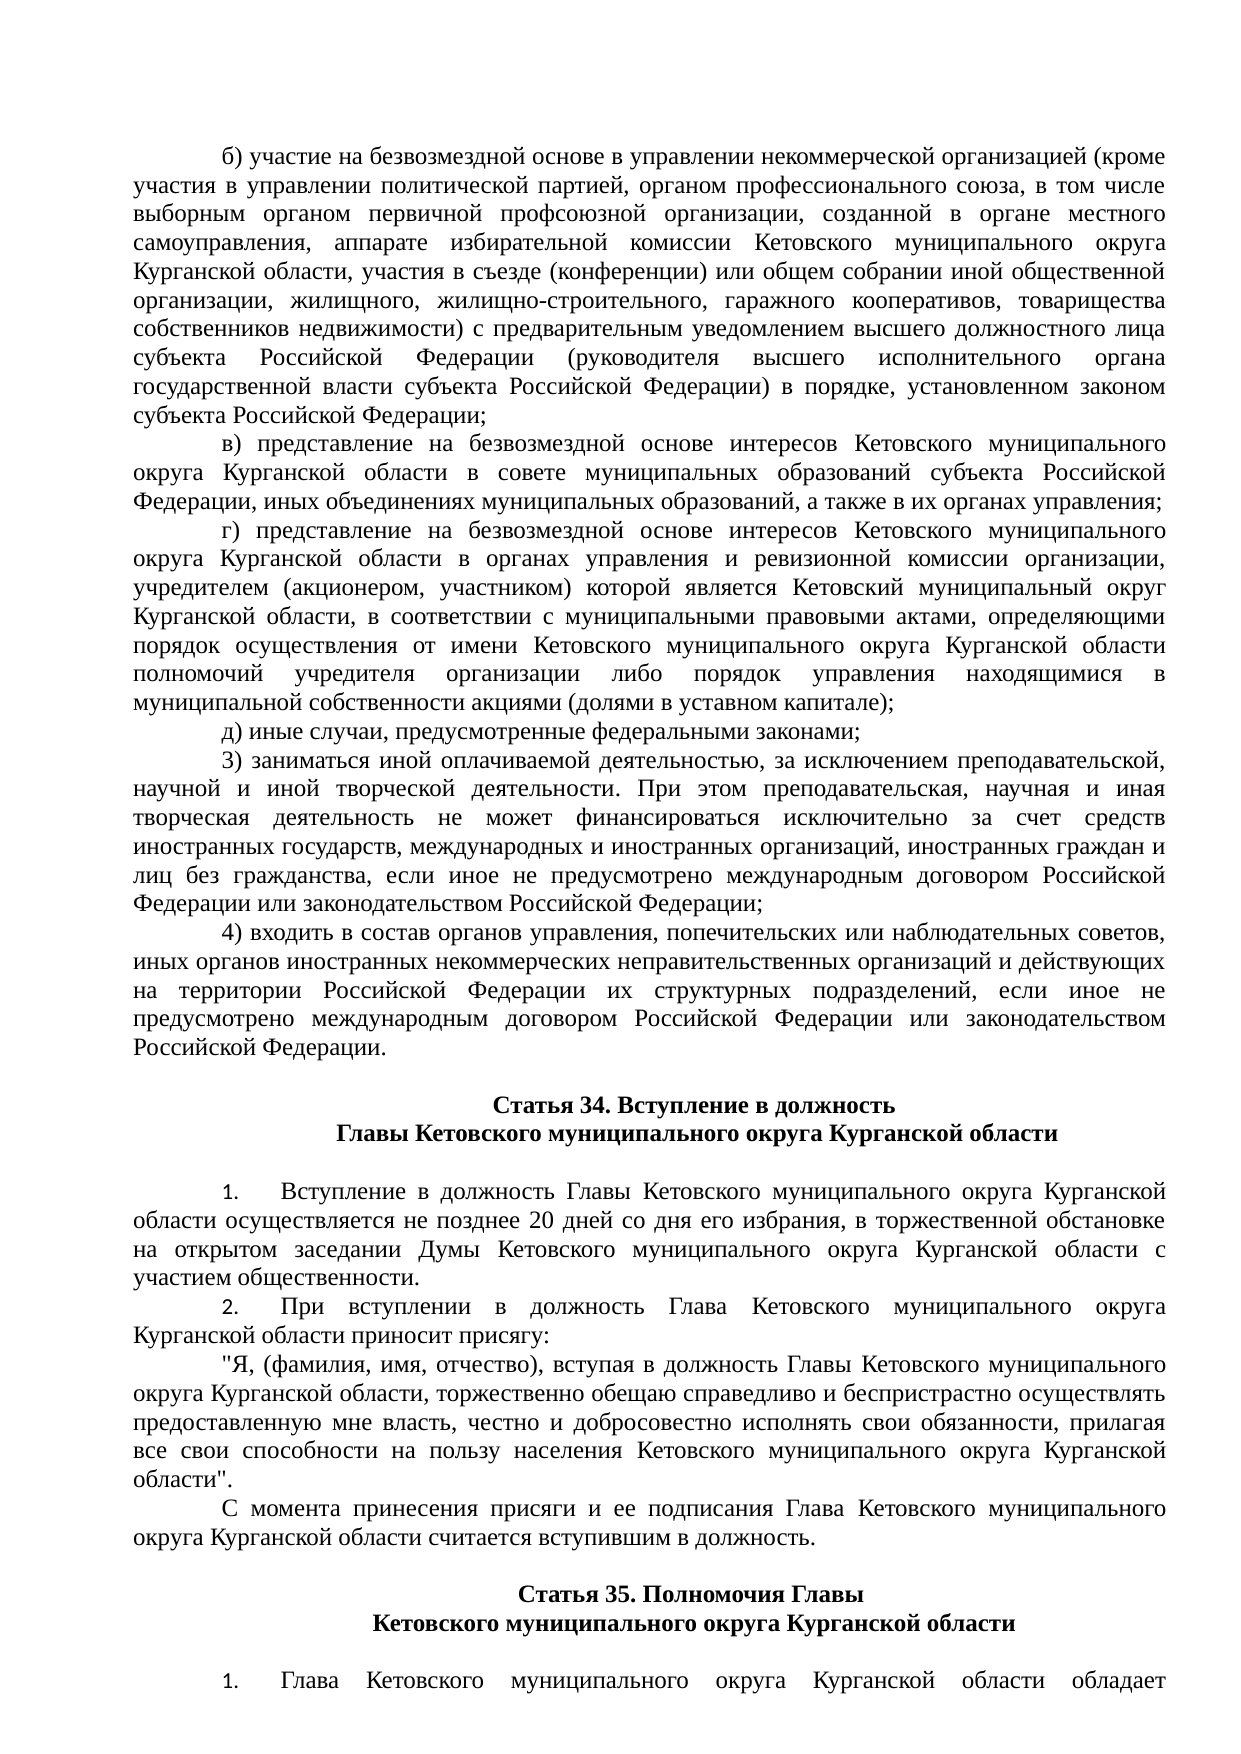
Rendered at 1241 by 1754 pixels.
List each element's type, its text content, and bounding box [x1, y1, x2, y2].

list При вступлении в должность Глава Кетовского муниципального округа Курганской области приносит присягу: [133, 1291, 1166, 1349]
text "Я, (фамилия, имя, отчество), вступая в должность Главы Кетовского муниципального округа Курганской области, торжественно обещаю справедливо и беспристрастно осуществлять предоставленную мне власть, честно и добросовестно исполнять свои обязанности, прилагая все свои способности на пользу населения Кетовского муниципального округа Курганской области". [133, 1349, 1166, 1493]
text Главы Кетовского муниципального округа Курганской области [133, 1118, 1166, 1147]
list Вступление в должность Главы Кетовского муниципального округа Курганской области осуществляется не позднее 20 дней со дня его избрания, в торжественной обстановке на открытом заседании Думы Кетовского муниципального округа Курганской области с участием общественности. [133, 1176, 1166, 1291]
text С момента принесения присяги и ее подписания Глава Кетовского муниципального округа Курганской области считается вступившим в должность. [133, 1493, 1166, 1550]
text в) представление на безвозмездной основе интересов Кетовского муниципального округа Курганской области в совете муниципальных образований субъекта Российской Федерации, иных объединениях муниципальных образований, а также в их органах управления; [133, 428, 1166, 515]
text д) иные случаи, предусмотренные федеральными законами; [133, 716, 1166, 745]
text 4) входить в состав органов управления, попечительских или наблюдательных советов, иных органов иностранных некоммерческих неправительственных организаций и действующих на территории Российской Федерации их структурных подразделений, если иное не предусмотрено международным договором Российской Федерации или законодательством Российской Федерации. [133, 917, 1166, 1061]
text Статья 34. Вступление в должность [133, 1090, 1166, 1118]
text г) представление на безвозмездной основе интересов Кетовского муниципального округа Курганской области в органах управления и ревизионной комиссии организации, учредителем (акционером, участником) которой является Кетовский муниципальный округ Курганской области, в соответствии с муниципальными правовыми актами, определяющими порядок осуществления от имени Кетовского муниципального округа Курганской области полномочий учредителя организации либо порядок управления находящимися в муниципальной собственности акциями (долями в уставном капитале); [133, 515, 1166, 716]
text 3) заниматься иной оплачиваемой деятельностью, за исключением преподавательской, научной и иной творческой деятельности. При этом преподавательская, научная и иная творческая деятельность не может финансироваться исключительно за счет средств иностранных государств, международных и иностранных организаций, иностранных граждан и лиц без гражданства, если иное не предусмотрено международным договором Российской Федерации или законодательством Российской Федерации; [133, 745, 1166, 917]
text Статья 35. Полномочия Главы [133, 1579, 1166, 1608]
text Кетовского муниципального округа Курганской области [133, 1608, 1166, 1637]
text б) участие на безвозмездной основе в управлении некоммерческой организацией (кроме участия в управлении политической партией, органом профессионального союза, в том числе выборным органом первичной профсоюзной организации, созданной в органе местного самоуправления, аппарате избирательной комиссии Кетовского муниципального округа Курганской области, участия в съезде (конференции) или общем собрании иной общественной организации, жилищного, жилищно-строительного, гаражного кооперативов, товарищества собственников недвижимости) с предварительным уведомлением высшего должностного лица субъекта Российской Федерации (руководителя высшего исполнительного органа государственной власти субъекта Российской Федерации) в порядке, установленном законом субъекта Российской Федерации; [133, 141, 1166, 428]
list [133, 1665, 1166, 1694]
